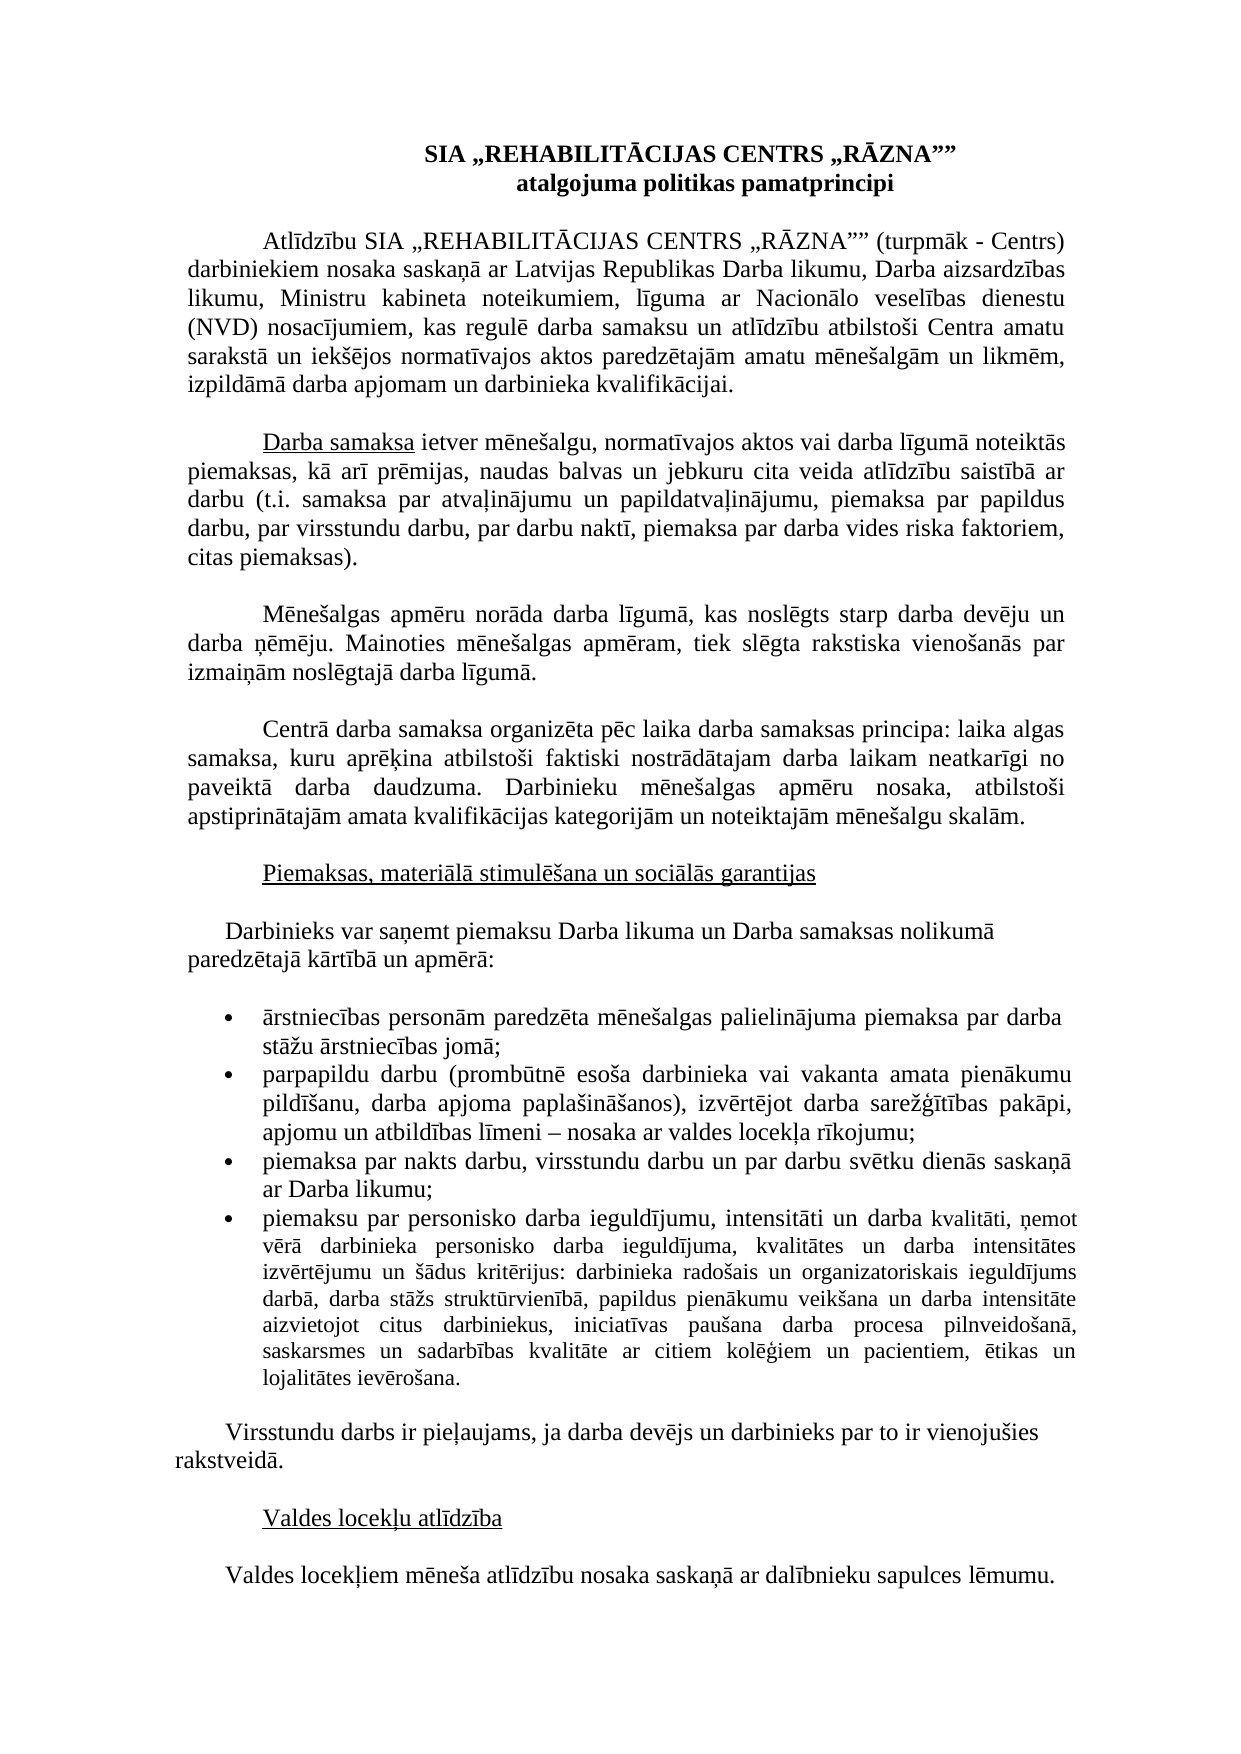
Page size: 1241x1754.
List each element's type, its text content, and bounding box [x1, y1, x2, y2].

text Darbinieks var saņemt piemaksu Darba likuma un Darba samaksas nolikumā paredzētajā kārtībā un apmērā: [187, 916, 1077, 973]
list parpapildu darbu (prombūtnē esoša darbinieka vai vakanta amata pienākumu pildīšanu, darba apjoma paplašināšanos), izvērtējot darba sarežģītības pakāpi, apjomu un atbildības līmeni – nosaka ar valdes locekļa rīkojumu; [225, 1059, 1073, 1146]
text Atlīdzību SIA „REHABILITĀCIJAS CENTRS „RĀZNA”” (turpmāk - Centrs) darbiniekiem nosaka saskaņā ar Latvijas Republikas Darba likumu, Darba aizsardzības likumu, Ministru kabineta noteikumiem, līguma ar Nacionālo veselības dienestu (NVD) nosacījumiem, kas regulē darba samaksu un atlīdzību atbilstoši Centra amatu sarakstā un iekšējos normatīvajos aktos paredzētajām amatu mēnešalgām un likmēm, izpildāmā darba apjomam un darbinieka kvalifikācijai. [187, 226, 1066, 398]
text Virsstundu darbs ir pieļaujams, ja darba devējs un darbinieks par to ir vienojušies rakstveidā. [175, 1417, 1077, 1474]
text Centrā darba samaksa organizēta pēc laika darba samaksas principa: laika algas samaksa, kuru aprēķina atbilstoši faktiski nostrādātajam darba laikam neatkarīgi no paveiktā darba daudzuma. Darbinieku mēnešalgas apmēru nosaka, atbilstoši apstiprinātajām amata kvalifikācijas kategorijām un noteiktajām mēnešalgu skalām. [187, 714, 1066, 829]
text Valdes locekļu atlīdzība [262, 1503, 1077, 1532]
list piemaksa par nakts darbu, virsstundu darbu un par darbu svētku dienās saskaņā ar Darba likumu; [225, 1146, 1073, 1203]
text Valdes locekļiem mēneša atlīdzību nosaka saskaņā ar dalībnieku sapulces lēmumu. [225, 1560, 1077, 1589]
text Mēnešalgas apmēru norāda darba līgumā, kas noslēgts starp darba devēju un darba ņēmēju. Mainoties mēnešalgas apmēram, tiek slēgta rakstiska vienošanās par izmaiņām noslēgtajā darba līgumā. [187, 599, 1065, 686]
text Piemaksas, materiālā stimulēšana un sociālās garantijas [262, 858, 1077, 887]
list piemaksu par personisko darba ieguldījumu, intensitāti un darba kvalitāti, ņemot vērā darbinieka personisko darba ieguldījuma, kvalitātes un darba intensitātes izvērtējumu un šādus kritērijus: darbinieka radošais un organizatoriskais ieguldījums darbā, darba stāžs struktūrvienībā, papildus pienākumu veikšana un darba intensitāte aizvietojot citus darbiniekus, iniciatīvas paušana darba procesa pilnveidošanā, saskarsmes un sadarbības kvalitāte ar citiem kolēģiem un pacientiem, ētikas un lojalitātes ievērošana. [225, 1203, 1077, 1390]
text Darba samaksa ietver mēnešalgu, normatīvajos aktos vai darba līgumā noteiktās piemaksas, kā arī prēmijas, naudas balvas un jebkuru cita veida atlīdzību saistībā ar darbu (t.i. samaksa par atvaļinājumu un papildatvaļinājumu, piemaksa par papildus darbu, par virsstundu darbu, par darbu naktī, piemaksa par darba vides riska faktoriem, citas piemaksas). [187, 427, 1066, 571]
title SIA „REHABILITĀCIJAS CENTRS „RĀZNA”” atalgojuma politikas pamatprincipi [367, 139, 1014, 197]
list ārstniecības personām paredzēta mēnešalgas palielinājuma piemaksa par darba stāžu ārstniecības jomā; [225, 1002, 1063, 1059]
